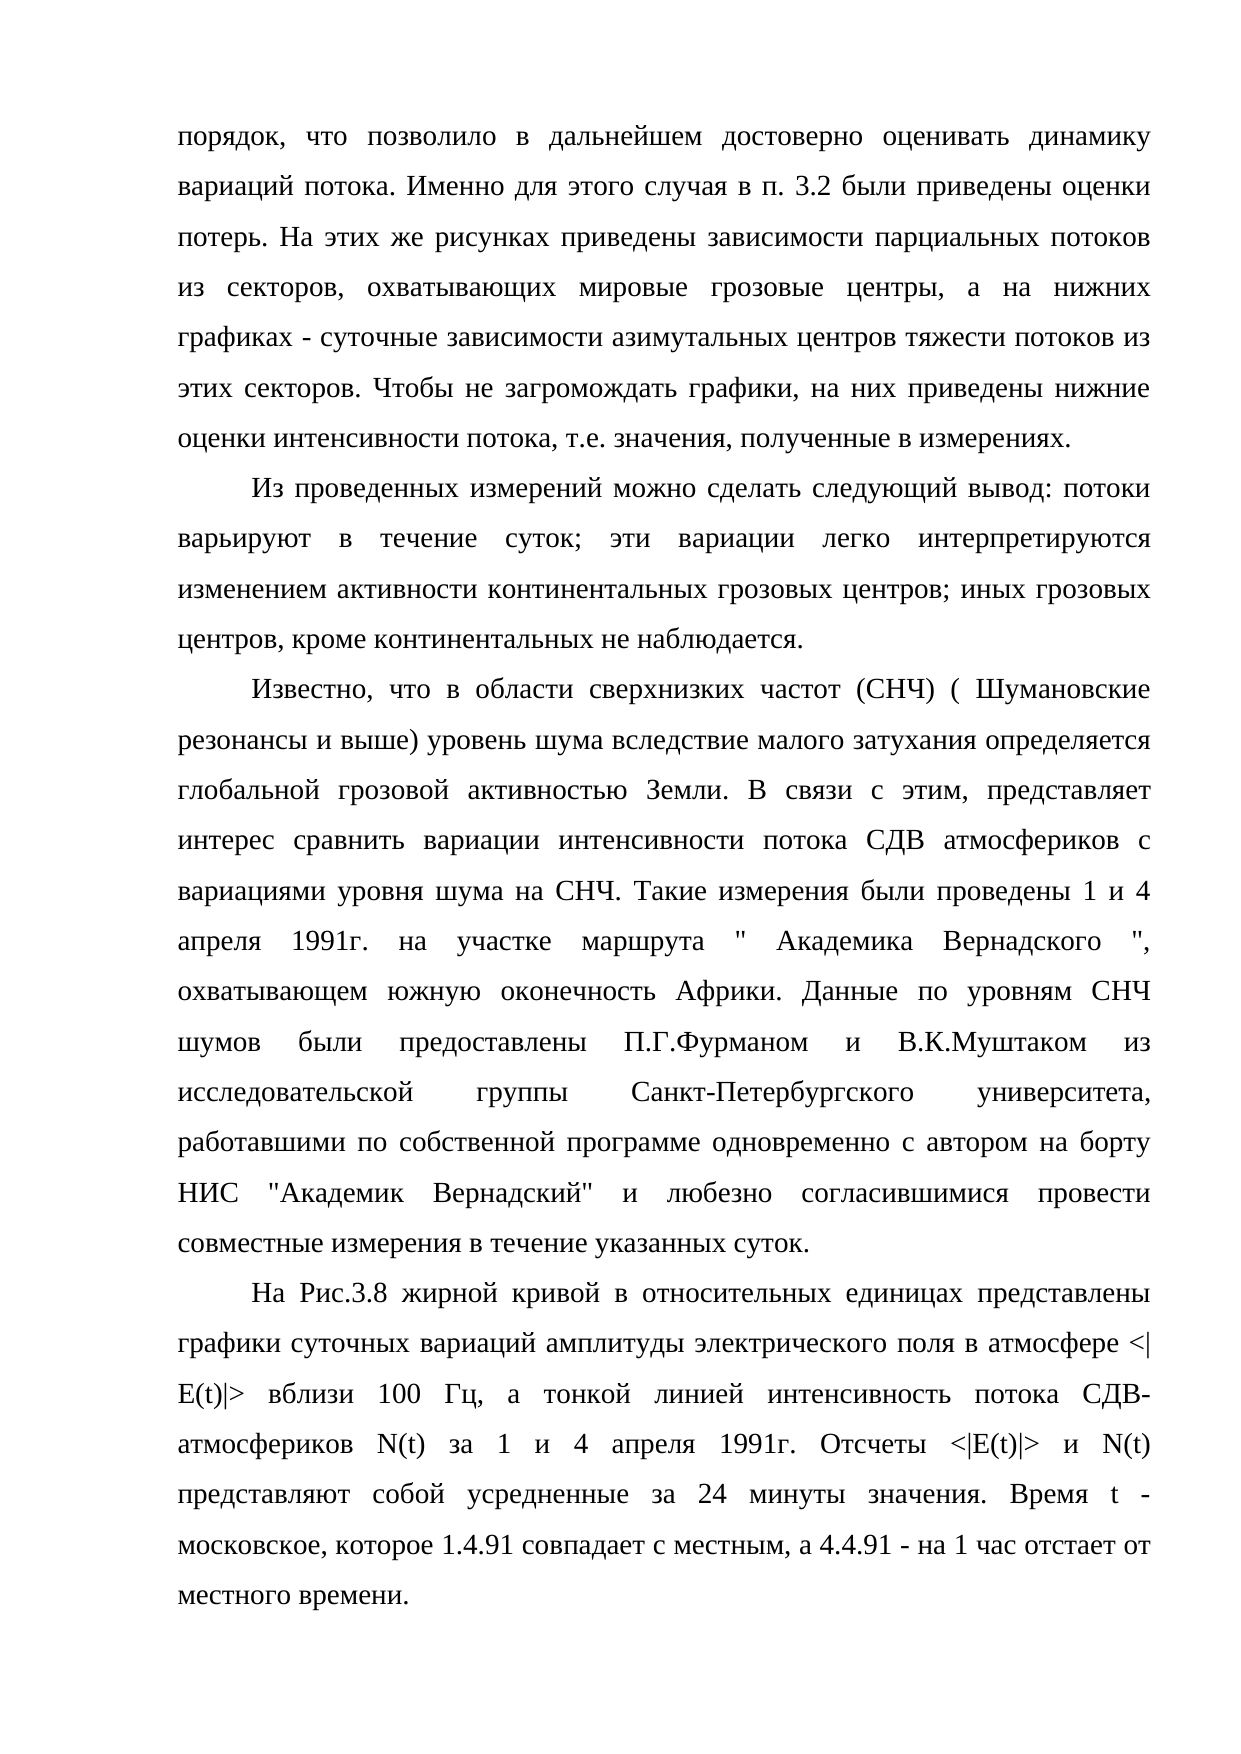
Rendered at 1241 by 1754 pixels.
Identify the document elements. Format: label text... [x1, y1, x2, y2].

text На Рис.3.8 жирной кривой в относительных единицах представлены графики суточных вариаций амплитуды электрического поля в атмосфере <|E(t)|> вблизи 100 Гц, а тонкой линией интенсивность потока СДВ- атмосфериков N(t) за 1 и 4 апреля 1991г. Отсчеты <|Е(t)|> и N(t) представляют собой усредненные за 24 минуты значения. Время t - московское, которое 1.4.91 совпадает с местным, а 4.4.91 - на 1 час отстает от местного времени. [177, 1275, 1152, 1611]
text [177, 118, 1152, 453]
text Известно, что в области сверхнизких частот (СНЧ) ( Шумановские резонансы и выше) уровень шума вследствие малого затухания определяется глобальной грозовой активностью Земли. В связи с этим, представляет интерес сравнить вариации интенсивности потока СДВ атмосфериков с вариациями уровня шума на СНЧ. Такие измерения были проведены 1 и 4 апреля 1991г. на участке маршрута " Академика Вернадского ", охватывающем южную оконечность Африки. Данные по уровням СНЧ шумов были предоставлены П.Г.Фурманом и В.К.Муштаком из исследовательской группы Санкт-Петербургского университета, работавшими по собственной программе одновременно с автором на борту НИС "Академик Вернадский" и любезно согласившимися провести совместные измерения в течение указанных суток. [177, 672, 1152, 1258]
text Из проведенных измерений можно сделать следующий вывод: потоки варьируют в течение суток; эти вариации легко интерпретируются изменением активности континентальных грозовых центров; иных грозовых центров, кроме континентальных не наблюдается. [177, 470, 1152, 655]
